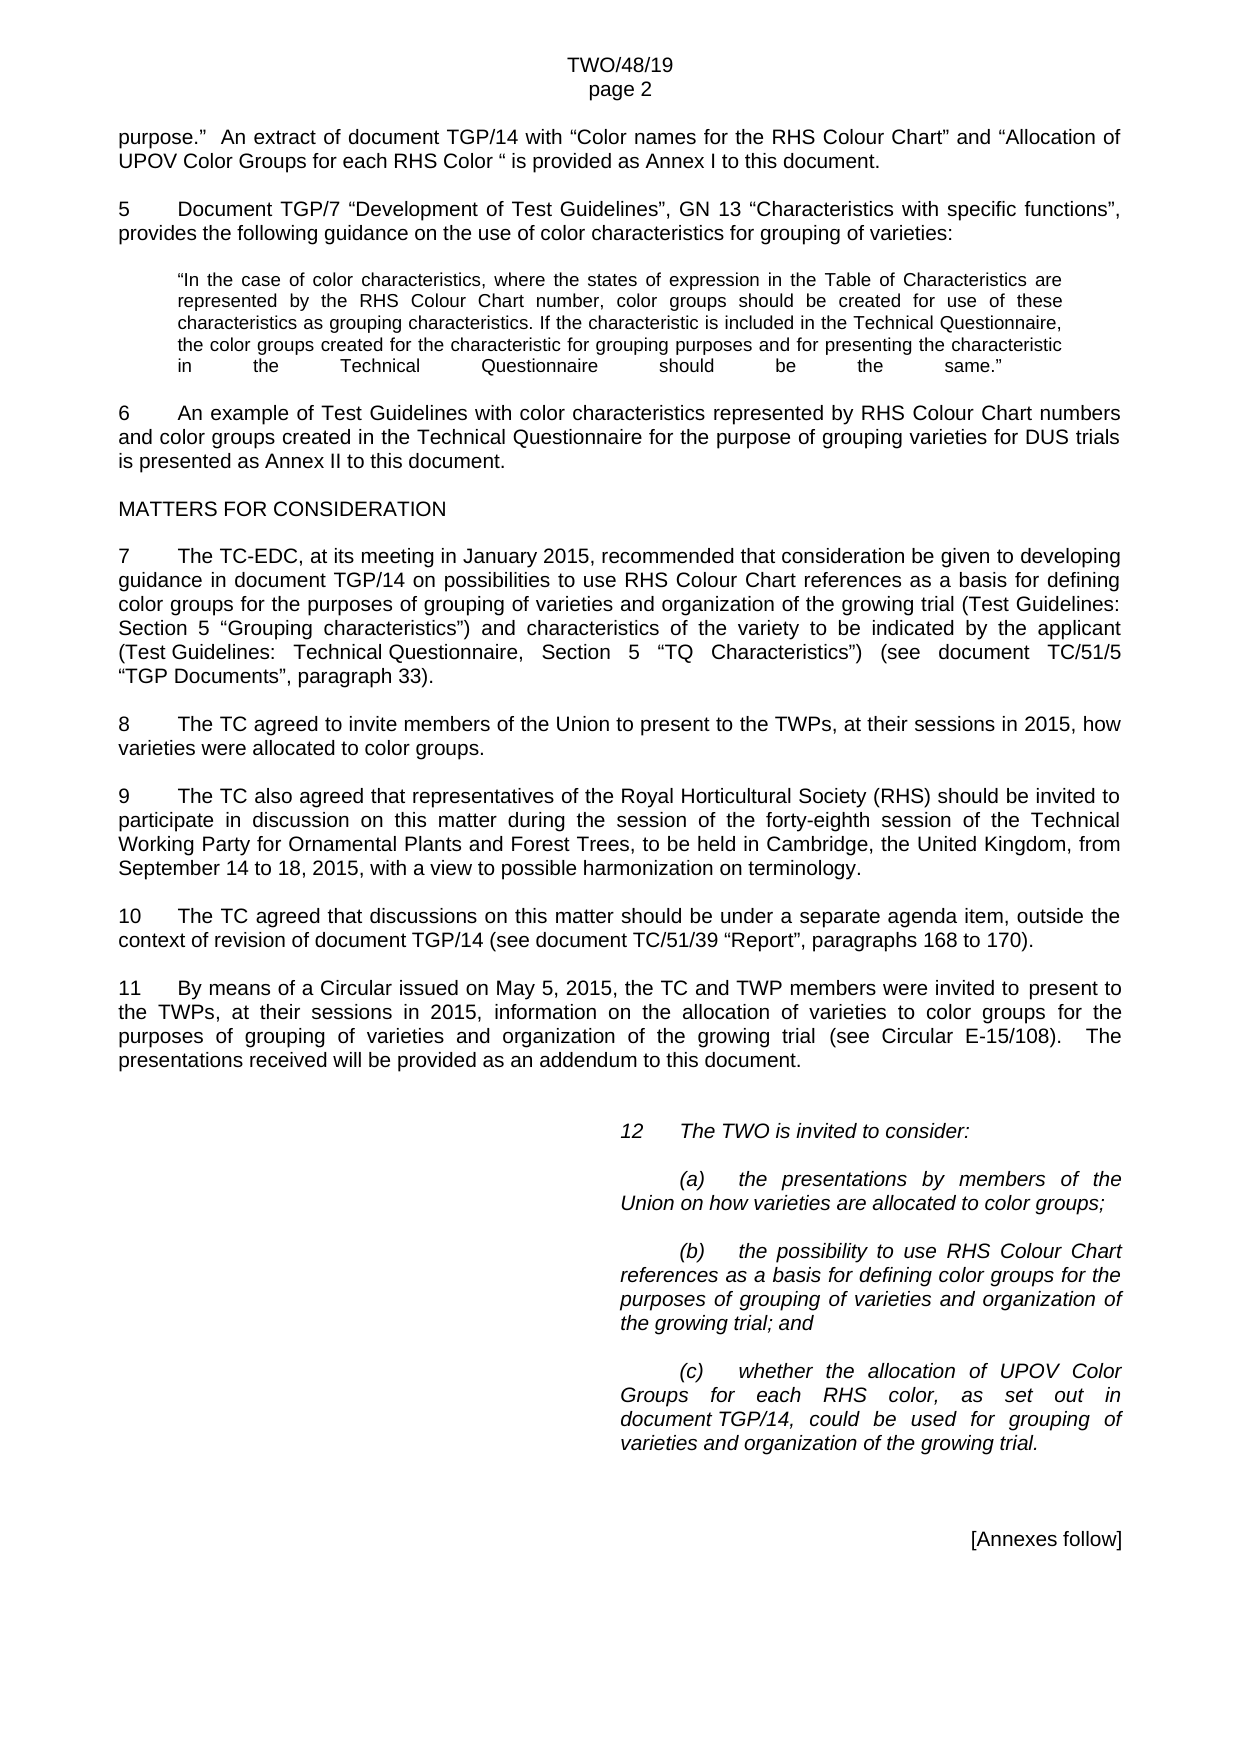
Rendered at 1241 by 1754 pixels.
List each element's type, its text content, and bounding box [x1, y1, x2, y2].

text Document TGP/7 “Development of Test Guidelines”, GN 13 “Characteristics with specific functions”, provides the following guidance on the use of color characteristics for grouping of varieties: [118, 197, 1122, 245]
text (b) the possibility to use RHS Colour Chart references as a basis for defining color groups for the purposes of grouping of varieties and organization of the growing trial; and [620, 1239, 1122, 1335]
text “In the case of color characteristics, where the states of expression in the Table of Characteristics are represented by the RHS Colour Chart number, color groups should be created for use of these characteristics as grouping characteristics. If the characteristic is included in the Technical Questionnaire, the color groups created for the characteristic for grouping purposes and for presenting the characteristic in the Technical Questionnaire should be the same.” [177, 269, 1063, 401]
text An example of Test Guidelines with color characteristics represented by RHS Colour Chart numbers and color groups created in the Technical Questionnaire for the purpose of grouping varieties for DUS trials is presented as Annex II to this document. [118, 401, 1122, 472]
text The TC also agreed that representatives of the Royal Horticultural Society (RHS) should be invited to participate in discussion on this matter during the session of the forty-eighth session of the Technical Working Party for Ornamental Plants and Forest Trees, to be held in Cambridge, the United Kingdom, from September 14 to 18, 2015, with a view to possible harmonization on terminology. [118, 784, 1122, 880]
text (c) whether the allocation of UPOV Color Groups for each RHS color, as set out in document TGP/14, could be used for grouping of varieties and organization of the growing trial. [620, 1359, 1122, 1455]
text [Annexes follow] [118, 1527, 1122, 1551]
subtitle MATTERS FOR CONSIDERATION [118, 496, 1122, 520]
text (a) the presentations by members of the Union on how varieties are allocated to color groups; [620, 1167, 1122, 1215]
text The TC agreed that discussions on this matter should be under a separate agenda item, outside the context of revision of document TGP/14 (see document TC/51/39 “Report”, paragraphs 168 to 170). [118, 904, 1122, 952]
text The TC agreed to invite members of the Union to present to the TWPs, at their sessions in 2015, how varieties were allocated to color groups. [118, 712, 1122, 760]
text The TC-EDC, at its meeting in January 2015, recommended that consideration be given to developing guidance in document TGP/14 on possibilities to use RHS Colour Chart references as a basis for defining color groups for the purposes of grouping of varieties and organization of the growing trial (Test Guidelines: Section 5 “Grouping characteristics”) and characteristics of the variety to be indicated by the applicant (Test Guidelines: Technical Questionnaire, Section 5 “TQ Characteristics”) (see document TC/51/5 “TGP Documents”, paragraph 33). [118, 544, 1122, 688]
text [118, 125, 1122, 173]
text By means of a Circular issued on May 5, 2015, the TC and TWP members were invited to present to the TWPs, at their sessions in 2015, information on the allocation of varieties to color groups for the purposes of grouping of varieties and organization of the growing trial (see Circular E-15/108). The presentations received will be provided as an addendum to this document. [118, 976, 1122, 1071]
text The TWO is invited to consider: [620, 1119, 1122, 1143]
